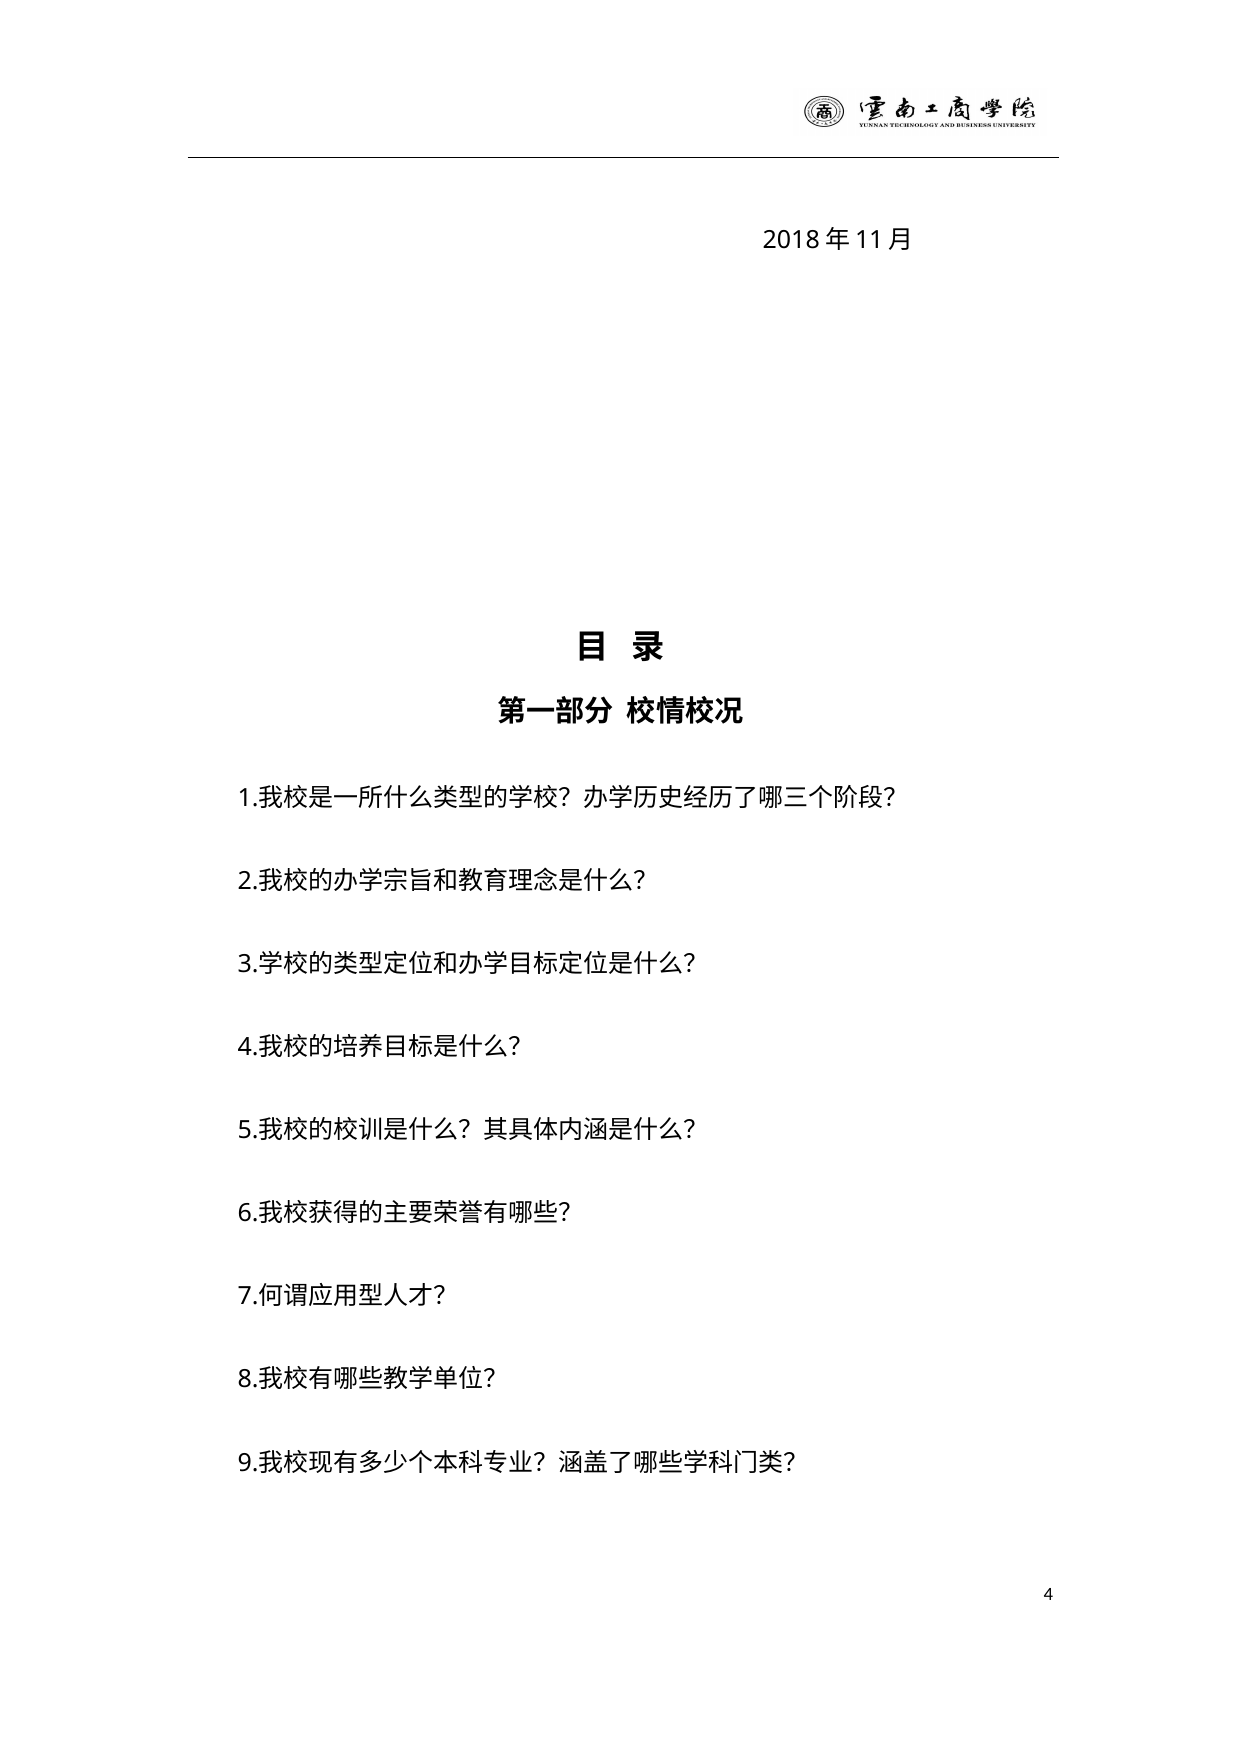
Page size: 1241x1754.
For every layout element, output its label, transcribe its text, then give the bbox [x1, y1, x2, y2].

text 目 录 [187, 612, 1053, 677]
text 4.我校的培养目标是什么？ [187, 1012, 1053, 1077]
text 2018年11月 [187, 205, 936, 270]
picture [792, 88, 1048, 136]
text 7.何谓应用型人才？ [187, 1261, 1053, 1326]
text 3.学校的类型定位和办学目标定位是什么？ [187, 929, 1053, 994]
text 第一部分 校情校况 [187, 677, 1053, 742]
text 8.我校有哪些教学单位？ [187, 1344, 1053, 1409]
text 5.我校的校训是什么？其具体内涵是什么？ [187, 1095, 1053, 1160]
text 1.我校是一所什么类型的学校？办学历史经历了哪三个阶段？ [187, 763, 1053, 828]
text 9.我校现有多少个本科专业？涵盖了哪些学科门类？ [187, 1428, 1053, 1493]
text 2.我校的办学宗旨和教育理念是什么？ [187, 846, 1053, 911]
text 6.我校获得的主要荣誉有哪些？ [187, 1178, 1053, 1243]
